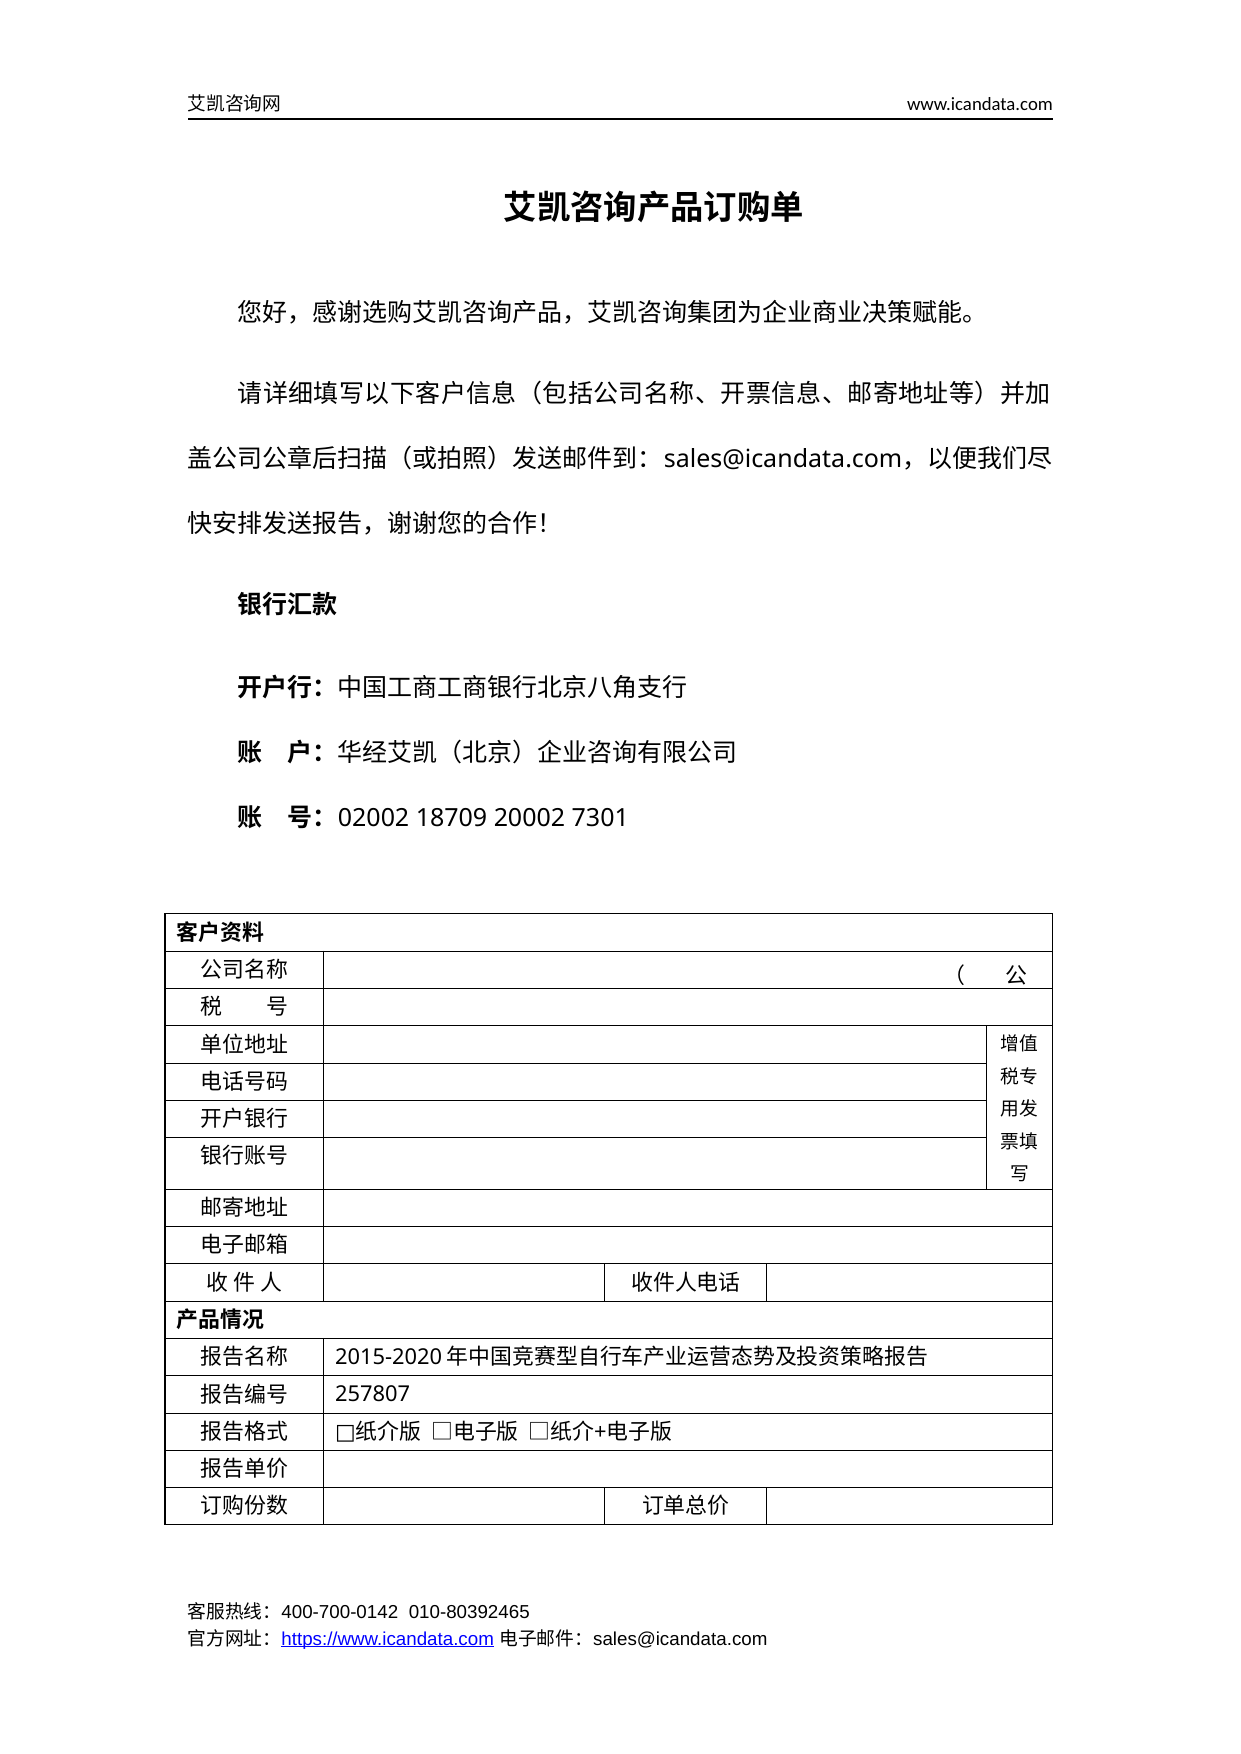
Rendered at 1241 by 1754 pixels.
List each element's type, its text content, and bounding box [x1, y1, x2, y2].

table_cell 银行账号 [166, 1138, 323, 1189]
table_cell □纸介版 □电子版 □纸介+电子版 [324, 1414, 1052, 1450]
table_cell 257807 [324, 1376, 1052, 1412]
table_cell 开户银行 [166, 1101, 323, 1137]
table_cell 税 号 [166, 989, 323, 1025]
table_cell [324, 1026, 986, 1062]
table_cell 2015-2020年中国竞赛型自行车产业运营态势及投资策略报告 [324, 1339, 1052, 1375]
table_cell 电话号码 [166, 1064, 323, 1100]
table_cell 增值税专用发票填写 [987, 1026, 1052, 1189]
text 账 户：华经艾凯（北京）企业咨询有限公司 [187, 718, 1053, 783]
table_cell [324, 1138, 986, 1189]
text 开户行：中国工商工商银行北京八角支行 [187, 653, 1053, 718]
table_cell 报告格式 [166, 1414, 323, 1450]
table_cell 报告单价 [166, 1451, 323, 1487]
table_cell [324, 1227, 1052, 1263]
table_header 客户资料 [166, 914, 1052, 951]
table_cell 收件人电话 [605, 1264, 766, 1301]
table_cell [324, 1101, 986, 1137]
table_cell 报告编号 [166, 1376, 323, 1412]
table_cell 单位地址 [166, 1026, 323, 1062]
table_cell [767, 1264, 1052, 1301]
table_cell 邮寄地址 [166, 1190, 323, 1226]
text 请详细填写以下客户信息（包括公司名称、开票信息、邮寄地址等）并加盖公司公章后扫描（或拍照）发送邮件到：sales@icandata.com，以便我们尽快安排发送报告，谢谢您的合作！ [187, 359, 1053, 554]
text 账 号：02002 18709 20002 7301 [187, 783, 1053, 848]
table_cell 订购份数 [166, 1488, 323, 1524]
table_cell 收 件 人 [166, 1264, 323, 1301]
table_cell [324, 952, 1052, 988]
table_cell [324, 1451, 1052, 1487]
table_cell [767, 1488, 1052, 1524]
table_cell 电子邮箱 [166, 1227, 323, 1263]
table_cell 公司名称 [166, 952, 323, 988]
table_cell [324, 1264, 604, 1301]
table_cell [324, 1064, 986, 1100]
text 银行汇款 [187, 570, 1053, 635]
table_cell [324, 1190, 1052, 1226]
table_cell 产品情况 [166, 1302, 1052, 1338]
table_cell [324, 1488, 604, 1524]
table_cell 订单总价 [605, 1488, 766, 1524]
table_cell [324, 989, 1052, 1025]
text 艾凯咨询产品订购单 [187, 172, 1053, 237]
table_cell 报告名称 [166, 1339, 323, 1375]
text 您好，感谢选购艾凯咨询产品，艾凯咨询集团为企业商业决策赋能。 [187, 278, 1053, 343]
